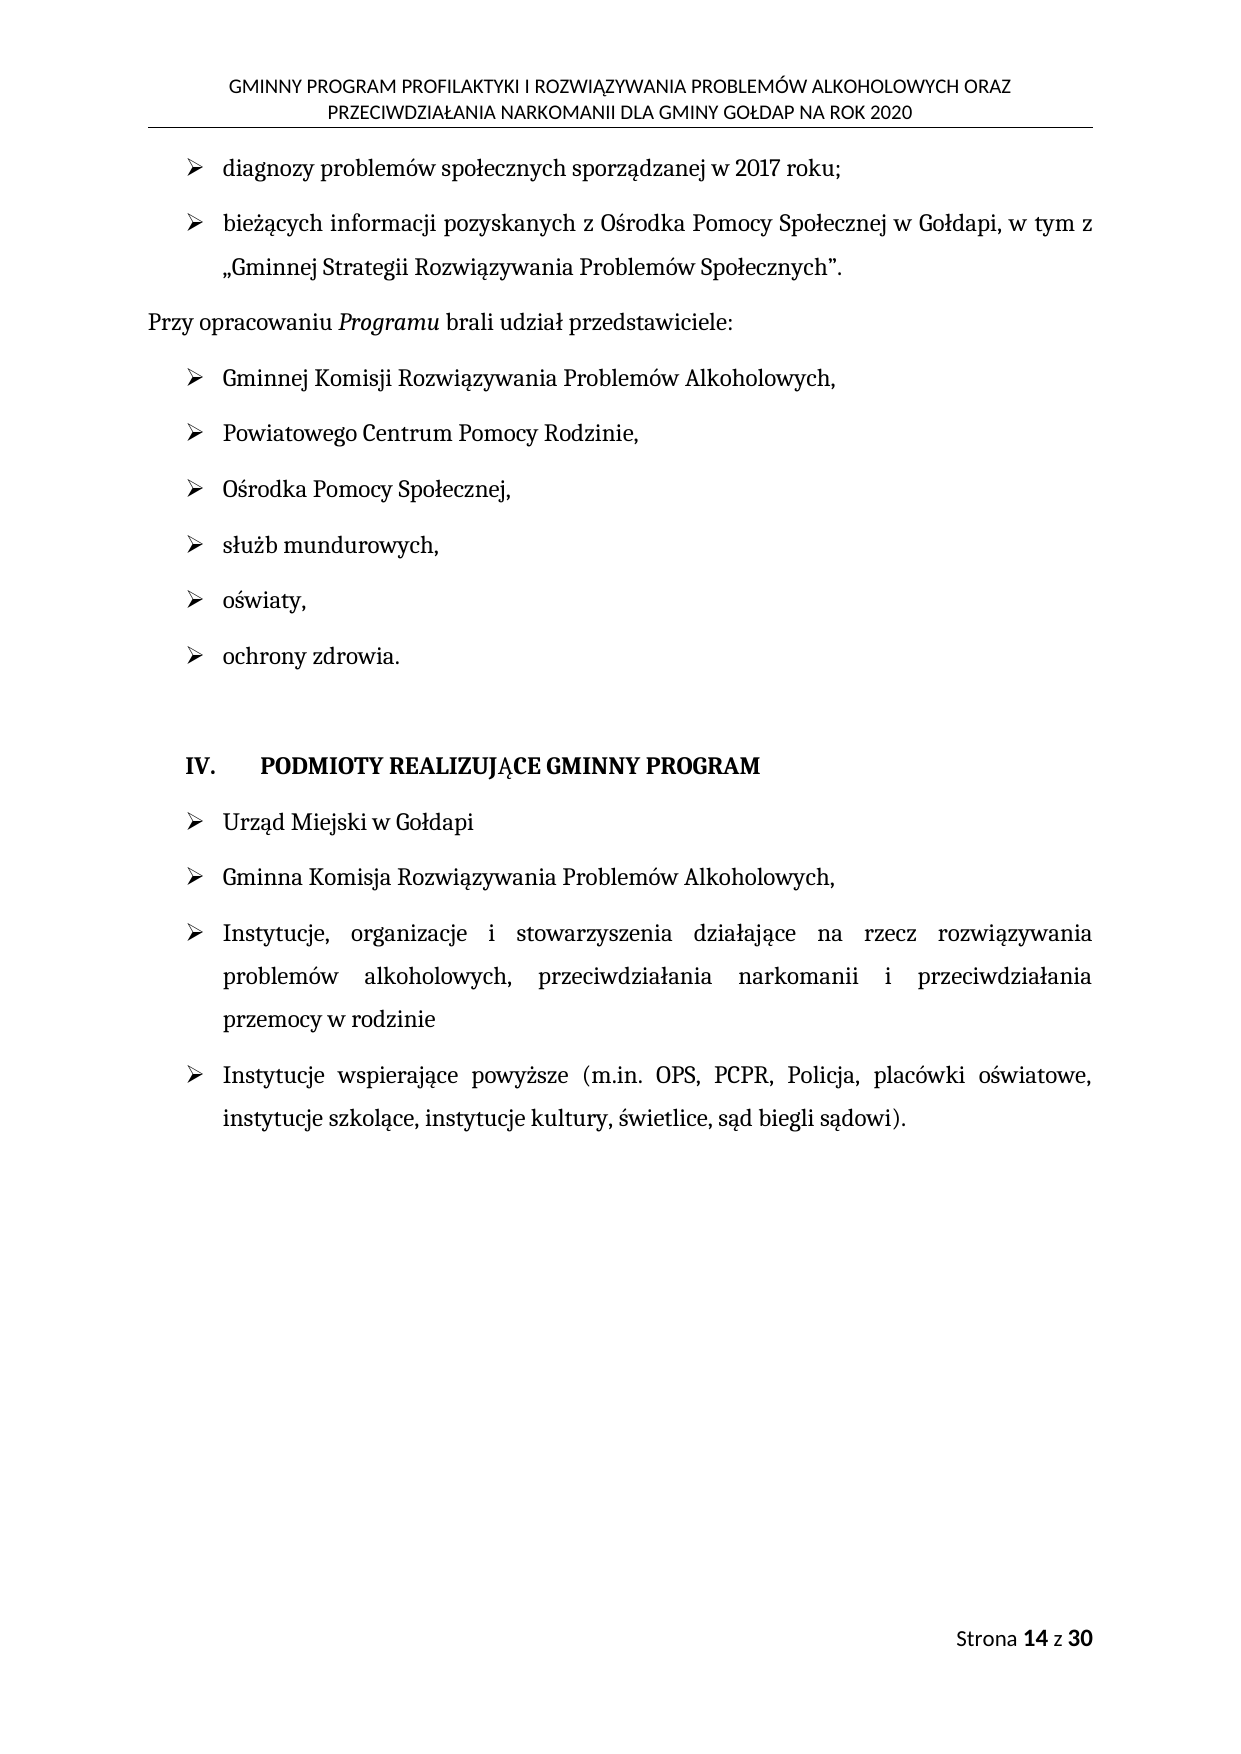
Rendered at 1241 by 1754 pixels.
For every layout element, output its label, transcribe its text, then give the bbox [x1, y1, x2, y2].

list Gminna Komisja Rozwiązywania Problemów Alkoholowych, [185, 863, 1093, 892]
list Urząd Miejski w Gołdapi [185, 807, 1093, 836]
list służb mundurowych, [185, 531, 1093, 559]
list Instytucje, organizacje i stowarzyszenia działające na rzecz rozwiązywania problemów alkoholowych, przeciwdziałania narkomanii i przeciwdziałania przemocy w rodzinie [185, 919, 1093, 1034]
text Przy opracowaniu Programu brali udział przedstawiciele: [148, 308, 1093, 337]
list bieżących informacji pozyskanych z Ośrodka Pomocy Społecznej w Gołdapi, w tym z „Gminnej Strategii Rozwiązywania Problemów Społecznych”. [185, 209, 1093, 281]
list oświaty, [185, 586, 1093, 615]
list Gminnej Komisji Rozwiązywania Problemów Alkoholowych, [185, 364, 1093, 392]
list Ośrodka Pomocy Społecznej, [185, 475, 1093, 504]
list ochrony zdrowia. [185, 642, 1093, 671]
list Powiatowego Centrum Pomocy Rodzinie, [185, 419, 1093, 448]
list PODMIOTY REALIZUJĄCE GMINNY PROGRAM [185, 752, 1093, 781]
list Instytucje wspierające powyższe (m.in. OPS, PCPR, Policja, placówki oświatowe, instytucje szkolące, instytucje kultury, świetlice, sąd biegli sądowi). [185, 1061, 1093, 1132]
list diagnozy problemów społecznych sporządzanej w 2017 roku; [185, 154, 1093, 182]
